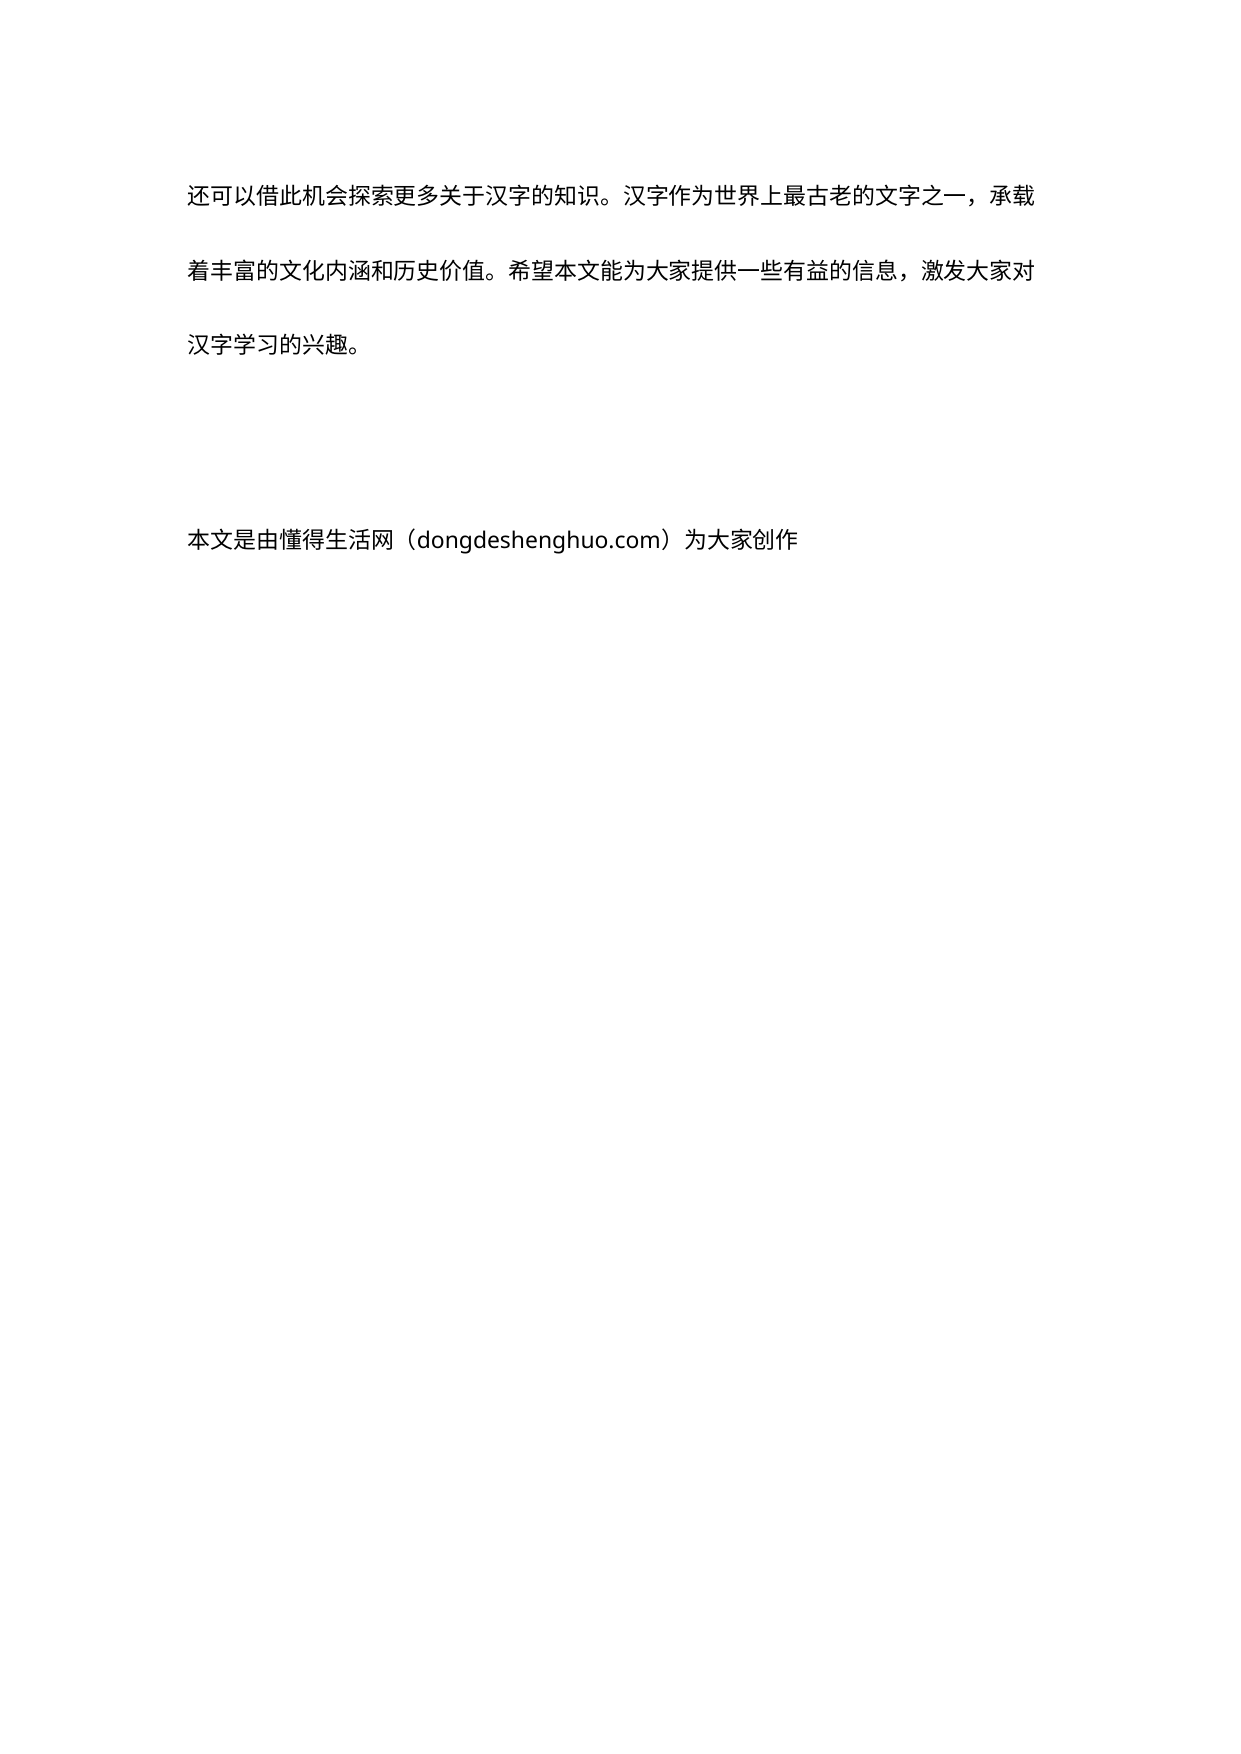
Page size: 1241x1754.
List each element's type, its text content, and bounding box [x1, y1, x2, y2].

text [187, 162, 1053, 376]
text 本文是由懂得生活网（dongdeshenghuo.com）为大家创作 [187, 506, 1053, 571]
